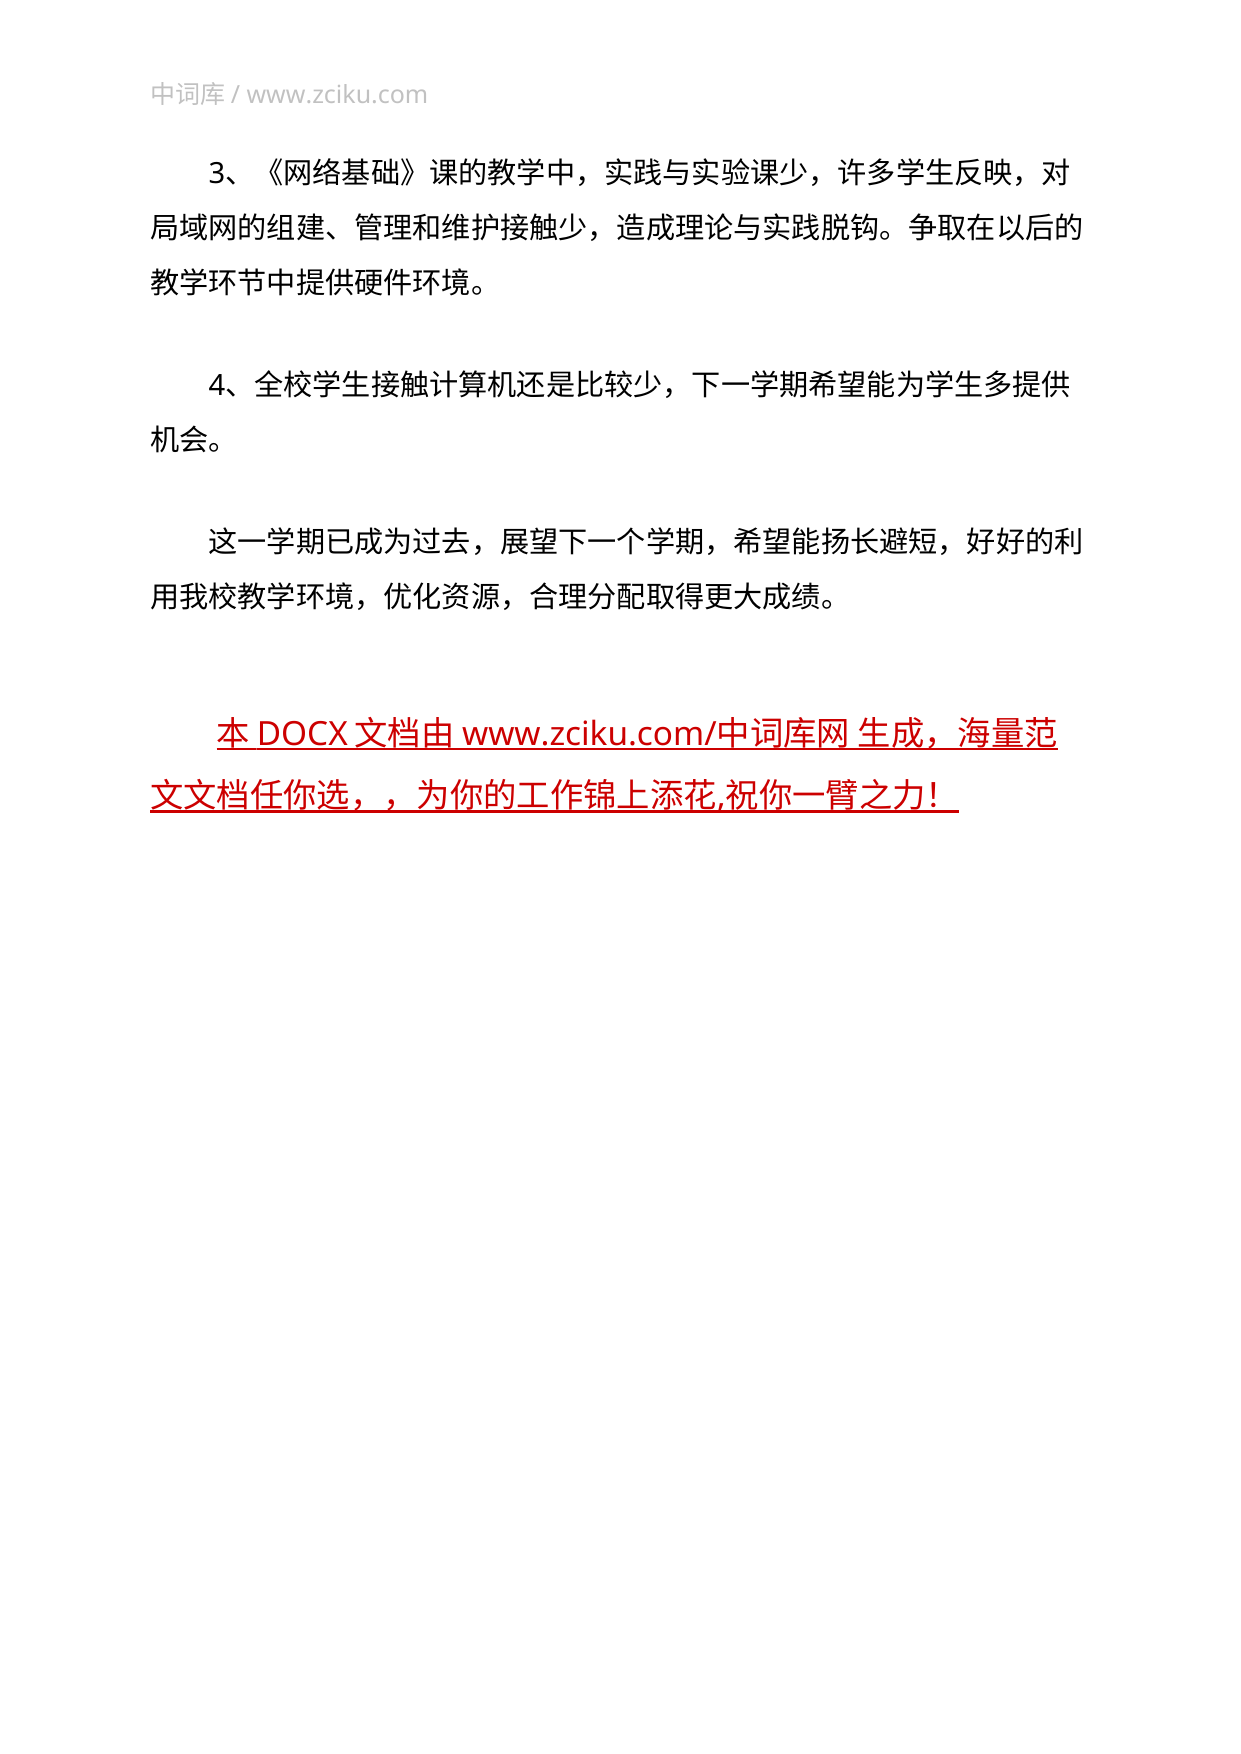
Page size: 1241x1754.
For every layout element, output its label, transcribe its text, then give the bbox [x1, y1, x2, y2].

text 3、《网络基础》课的教学中，实践与实验课少，许多学生反映，对局域网的组建、管理和维护接触少，造成理论与实践脱钩。争取在以后的教学环节中提供硬件环境。 [150, 150, 1090, 302]
text 4、全校学生接触计算机还是比较少，下一学期希望能为学生多提供机会。 [150, 362, 1090, 459]
text 本DOCX文档由 www.zciku.com/中词库网 生成，海量范文文档任你选，，为你的工作锦上添花,祝你一臂之力！ [150, 706, 1090, 818]
text 这一学期已成为过去，展望下一个学期，希望能扬长避短，好好的利用我校教学环境，优化资源，合理分配取得更大成绩。 [150, 518, 1090, 616]
